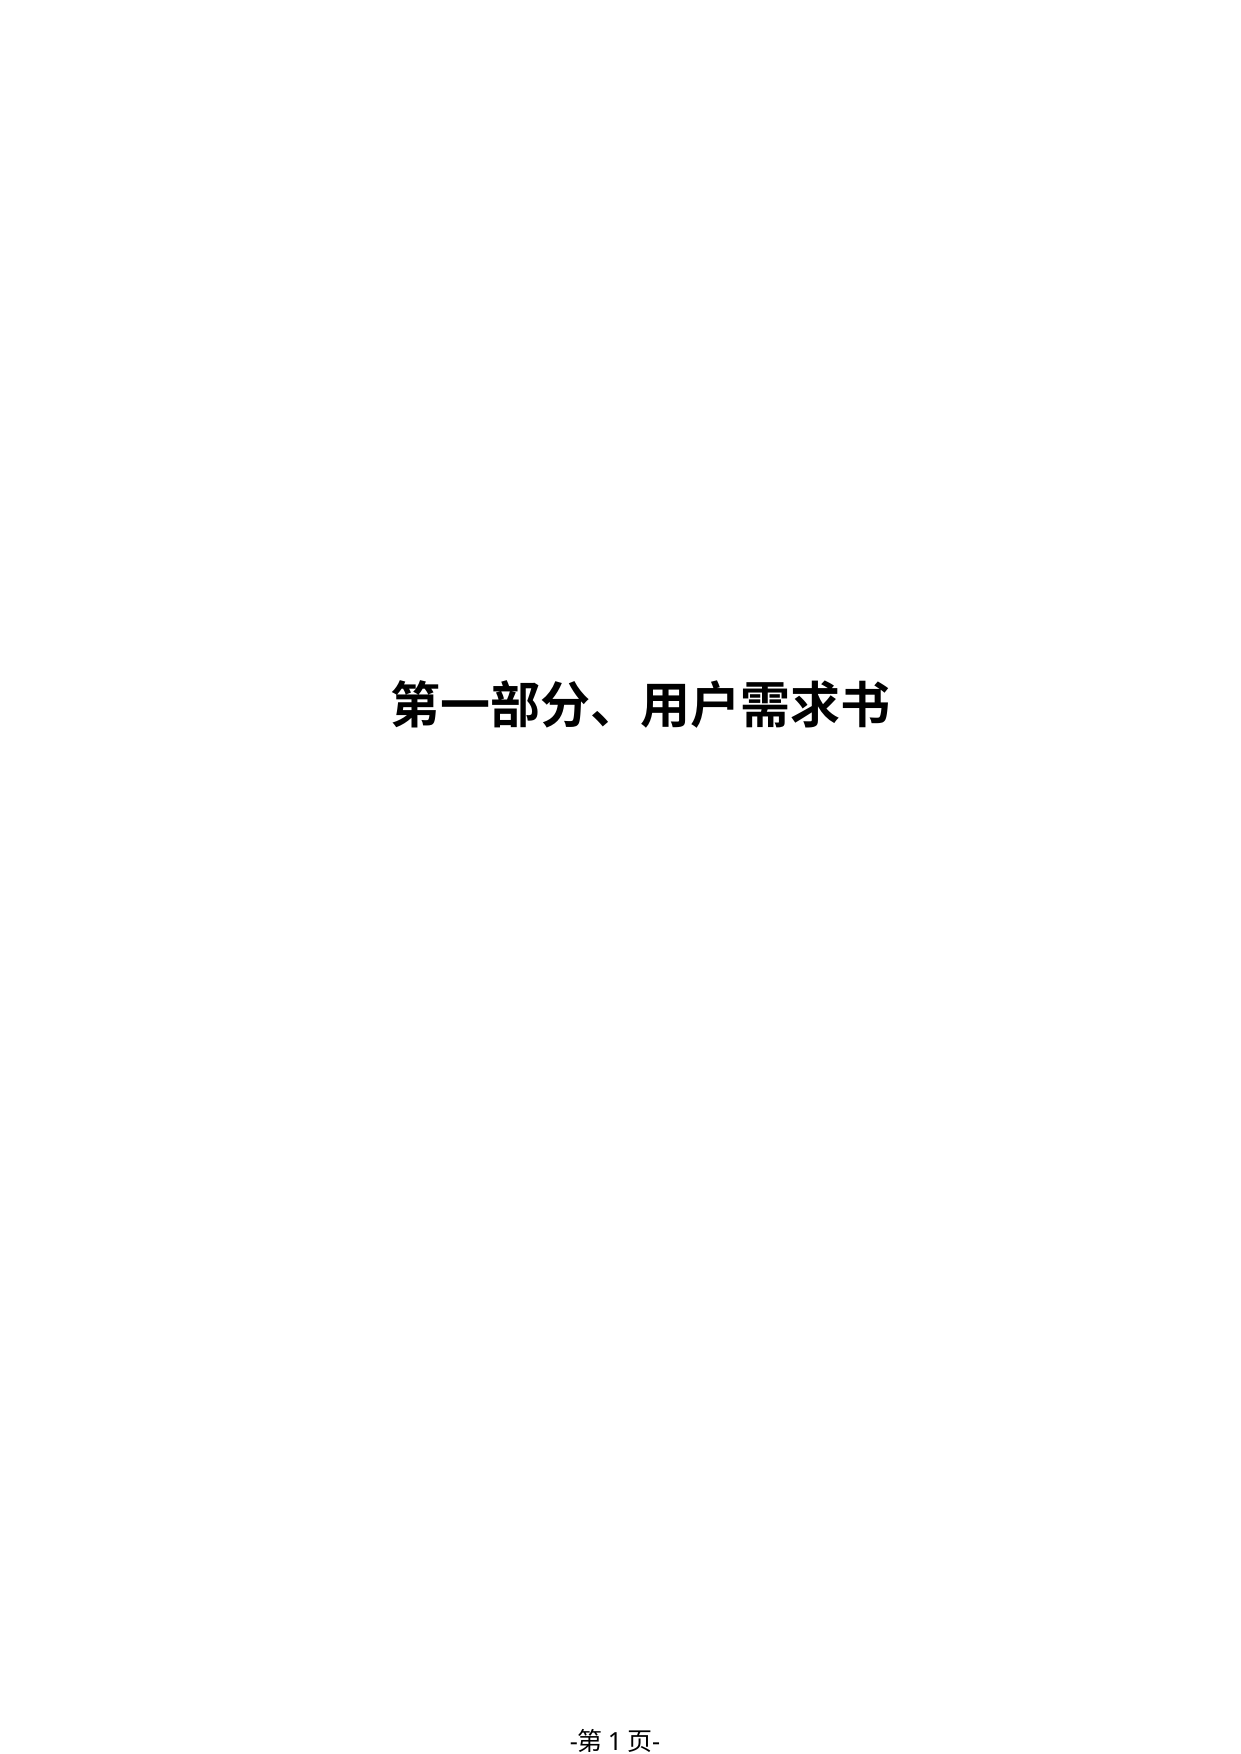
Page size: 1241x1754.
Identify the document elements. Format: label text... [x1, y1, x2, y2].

text 第一部分、用户需求书 [94, 665, 1186, 738]
